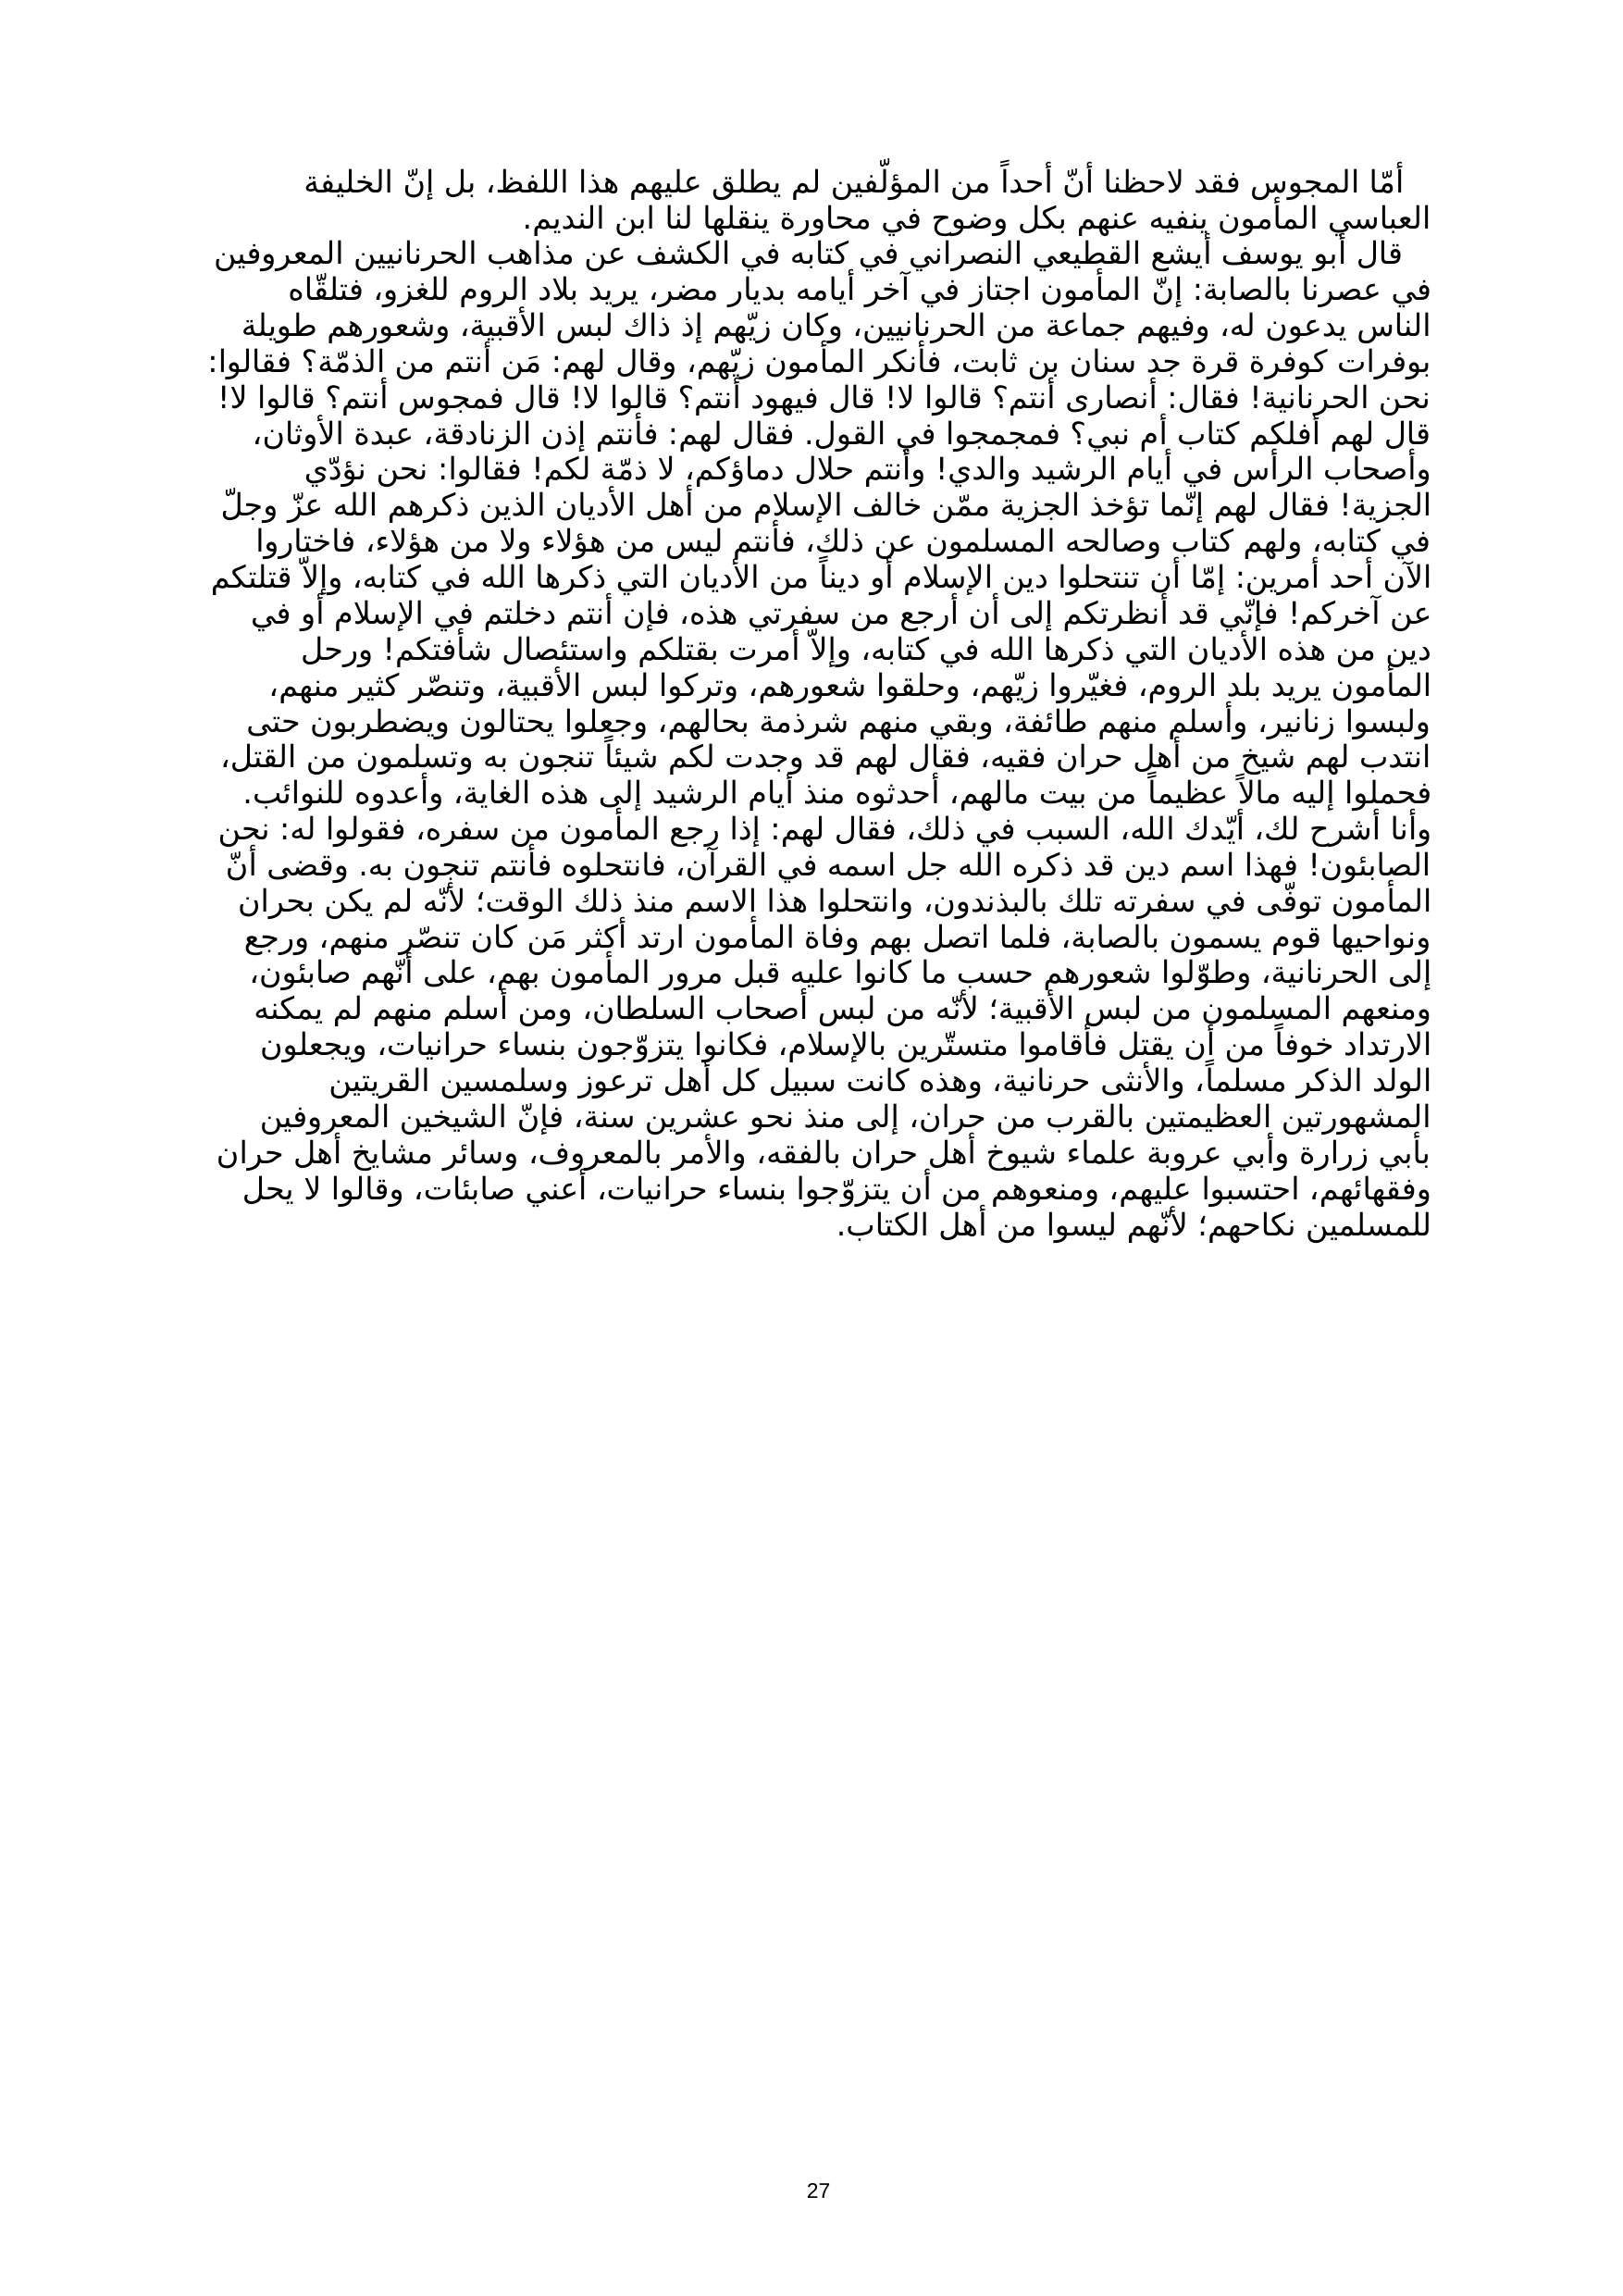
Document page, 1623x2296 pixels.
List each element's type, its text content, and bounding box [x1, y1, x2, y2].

text أمّا المجوس فقد لاحظنا أنّ أحداً من المؤلّفين لم يطلق عليهم هذا اللفظ، بل إنّ الخليفة العباسي المأمون ينفيه عنهم بكل وضوح في محاورة ينقلها لنا ابن النديم. [205, 164, 1431, 236]
text قال أبو يوسف أيشع القطيعي النصراني في كتابه في الكشف عن مذاهب الحرنانيين المعروفين في عصرنا بالصابة: إنّ المأمون اجتاز في آخر أيامه بديار مضر، يريد بلاد الروم للغزو، فتلقّاه الناس يدعون له، وفيهم جماعة من الحرنانيين، وكان زيّهم إذ ذاك لبس الأقبية، وشعورهم طويلة بوفرات كوفرة قرة جد سنان بن ثابت، فأنكر المأمون زيّهم، وقال لهم: مَن أنتم من الذمّة؟ فقالوا: نحن الحرنانية! فقال: أنصارى أنتم؟ قالوا لا! قال فيهود أنتم؟ قالوا لا! قال فمجوس أنتم؟ قالوا لا! قال لهم أفلكم كتاب أم نبي؟ فمجمجوا في القول. فقال لهم: فأنتم إذن الزنادقة، عبدة الأوثان، وأصحاب الرأس في أيام الرشيد والدي! وأنتم حلال دماؤكم، لا ذمّة لكم! فقالوا: نحن نؤدّي الجزية! فقال لهم إنّما تؤخذ الجزية ممّن خالف الإسلام من أهل الأديان الذين ذكرهم الله عزّ وجلّ في كتابه، ولهم كتاب وصالحه المسلمون عن ذلك، فأنتم ليس من هؤلاء ولا من هؤلاء، فاختاروا الآن أحد أمرين: إمّا أن تنتحلوا دين الإسلام أو ديناً من الأديان التي ذكرها الله في كتابه، وإلاّ قتلتكم عن آخركم! فإنّي قد أنظرتكم إلى أن أرجع من سفرتي هذه، فإن أنتم دخلتم في الإسلام أو في دين من هذه الأديان التي ذكرها الله في كتابه، وإلاّ أمرت بقتلكم واستئصال شأفتكم! ورحل المأمون يريد بلد الروم، فغيّروا زيّهم، وحلقوا شعورهم، وتركوا لبس الأقبية، وتنصّر كثير منهم، ولبسوا زنانير، وأسلم منهم طائفة، وبقي منهم شرذمة بحالهم، وجعلوا يحتالون ويضطربون حتى انتدب لهم شيخ من أهل حران فقيه، فقال لهم قد وجدت لكم شيئاً تنجون به وتسلمون من القتل، فحملوا إليه مالاً عظيماً من بيت مالهم، أحدثوه منذ أيام الرشيد إلى هذه الغاية، وأعدوه للنوائب. وأنا أشرح لك، أيّدك الله، السبب في ذلك، فقال لهم: إذا رجع المأمون من سفره، فقولوا له: نحن الصابئون! فهذا اسم دين قد ذكره الله جل اسمه في القرآن، فانتحلوه فأنتم تنجون به. وقضى أنّ المأمون توفّى في سفرته تلك بالبذندون، وانتحلوا هذا الاسم منذ ذلك الوقت؛ لأنّه لم يكن بحران ونواحيها قوم يسمون بالصابة، فلما اتصل بهم وفاة المأمون ارتد أكثر مَن كان تنصّر منهم، ورجع إلى الحرنانية، وطوّلوا شعورهم حسب ما كانوا عليه قبل مرور المأمون بهم، على أنّهم صابئون، ومنعهم المسلمون من لبس الأقبية؛ لأنّه من لبس أصحاب السلطان، ومن أسلم منهم لم يمكنه الارتداد خوفاً من أن يقتل فأقاموا متستّرين بالإسلام، فكانوا يتزوّجون بنساء حرانيات، ويجعلون الولد الذكر مسلماً، والأنثى حرنانية، وهذه كانت سبيل كل أهل ترعوز وسلمسين القريتين المشهورتين العظيمتين بالقرب من حران، إلى منذ نحو عشرين سنة، فإنّ الشيخين المعروفين بأبي زرارة وأبي عروبة علماء شيوخ أهل حران بالفقه، والأمر بالمعروف، وسائر مشايخ أهل حران وفقهائهم، احتسبوا عليهم، ومنعوهم من أن يتزوّجوا بنساء حرانيات، أعني صابئات، وقالوا لا يحل للمسلمين نكاحهم؛ لأنّهم ليسوا من أهل الكتاب. [205, 236, 1431, 1243]
